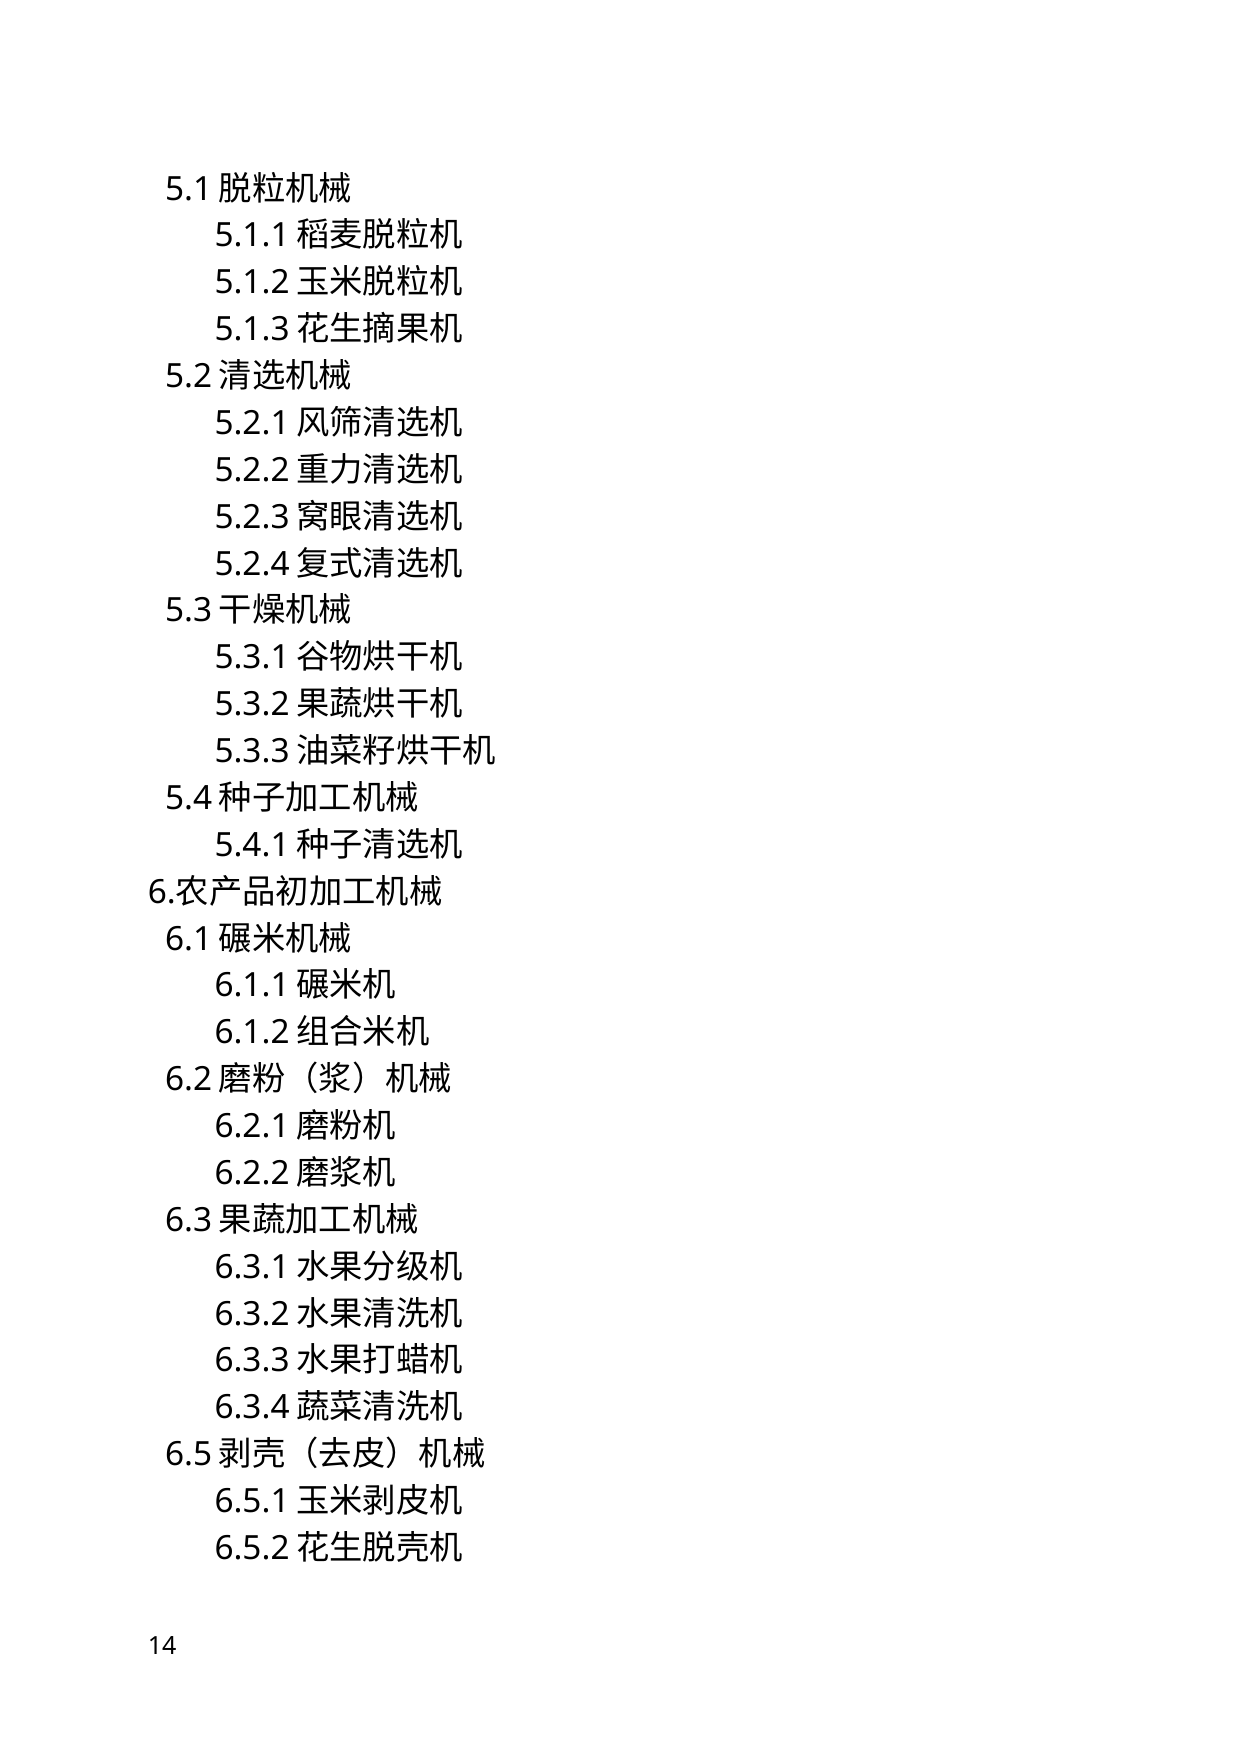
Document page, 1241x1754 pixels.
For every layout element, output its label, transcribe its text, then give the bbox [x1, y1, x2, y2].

text 5.1.1稻麦脱粒机 [148, 209, 1093, 256]
text 6.5.1玉米剥皮机 [148, 1475, 1093, 1522]
text 6.5剥壳（去皮）机械 [148, 1428, 1093, 1475]
text 6.2磨粉（浆）机械 [148, 1053, 1093, 1100]
text 5.1脱粒机械 [148, 162, 1093, 209]
text 5.2.1风筛清选机 [148, 397, 1093, 444]
text 5.3.3油菜籽烘干机 [148, 725, 1093, 772]
text 5.4.1种子清选机 [148, 819, 1093, 866]
text 6.2.2磨浆机 [148, 1147, 1093, 1194]
text 5.2.3窝眼清选机 [148, 491, 1093, 537]
text 6.5.2花生脱壳机 [148, 1522, 1093, 1569]
text 5.3干燥机械 [148, 584, 1093, 631]
text 6.1.1碾米机 [148, 959, 1093, 1006]
text 5.2.2重力清选机 [148, 444, 1093, 491]
text 5.1.2玉米脱粒机 [148, 256, 1093, 303]
text 5.1.3花生摘果机 [148, 303, 1093, 350]
text 6.3.2水果清洗机 [148, 1287, 1093, 1334]
text 6.3.3水果打蜡机 [148, 1334, 1093, 1381]
text 5.3.2果蔬烘干机 [148, 678, 1093, 725]
text 6.3.1水果分级机 [148, 1241, 1093, 1287]
text 6.农产品初加工机械 [148, 866, 1093, 912]
text 6.3.4蔬菜清洗机 [148, 1381, 1093, 1428]
text 6.2.1磨粉机 [148, 1100, 1093, 1147]
text 6.1碾米机械 [148, 912, 1093, 959]
text 5.2清选机械 [148, 350, 1093, 397]
text 5.4种子加工机械 [148, 772, 1093, 819]
text 6.1.2组合米机 [148, 1006, 1093, 1053]
text 5.3.1谷物烘干机 [148, 631, 1093, 678]
text 5.2.4复式清选机 [148, 537, 1093, 584]
text 6.3果蔬加工机械 [148, 1194, 1093, 1241]
